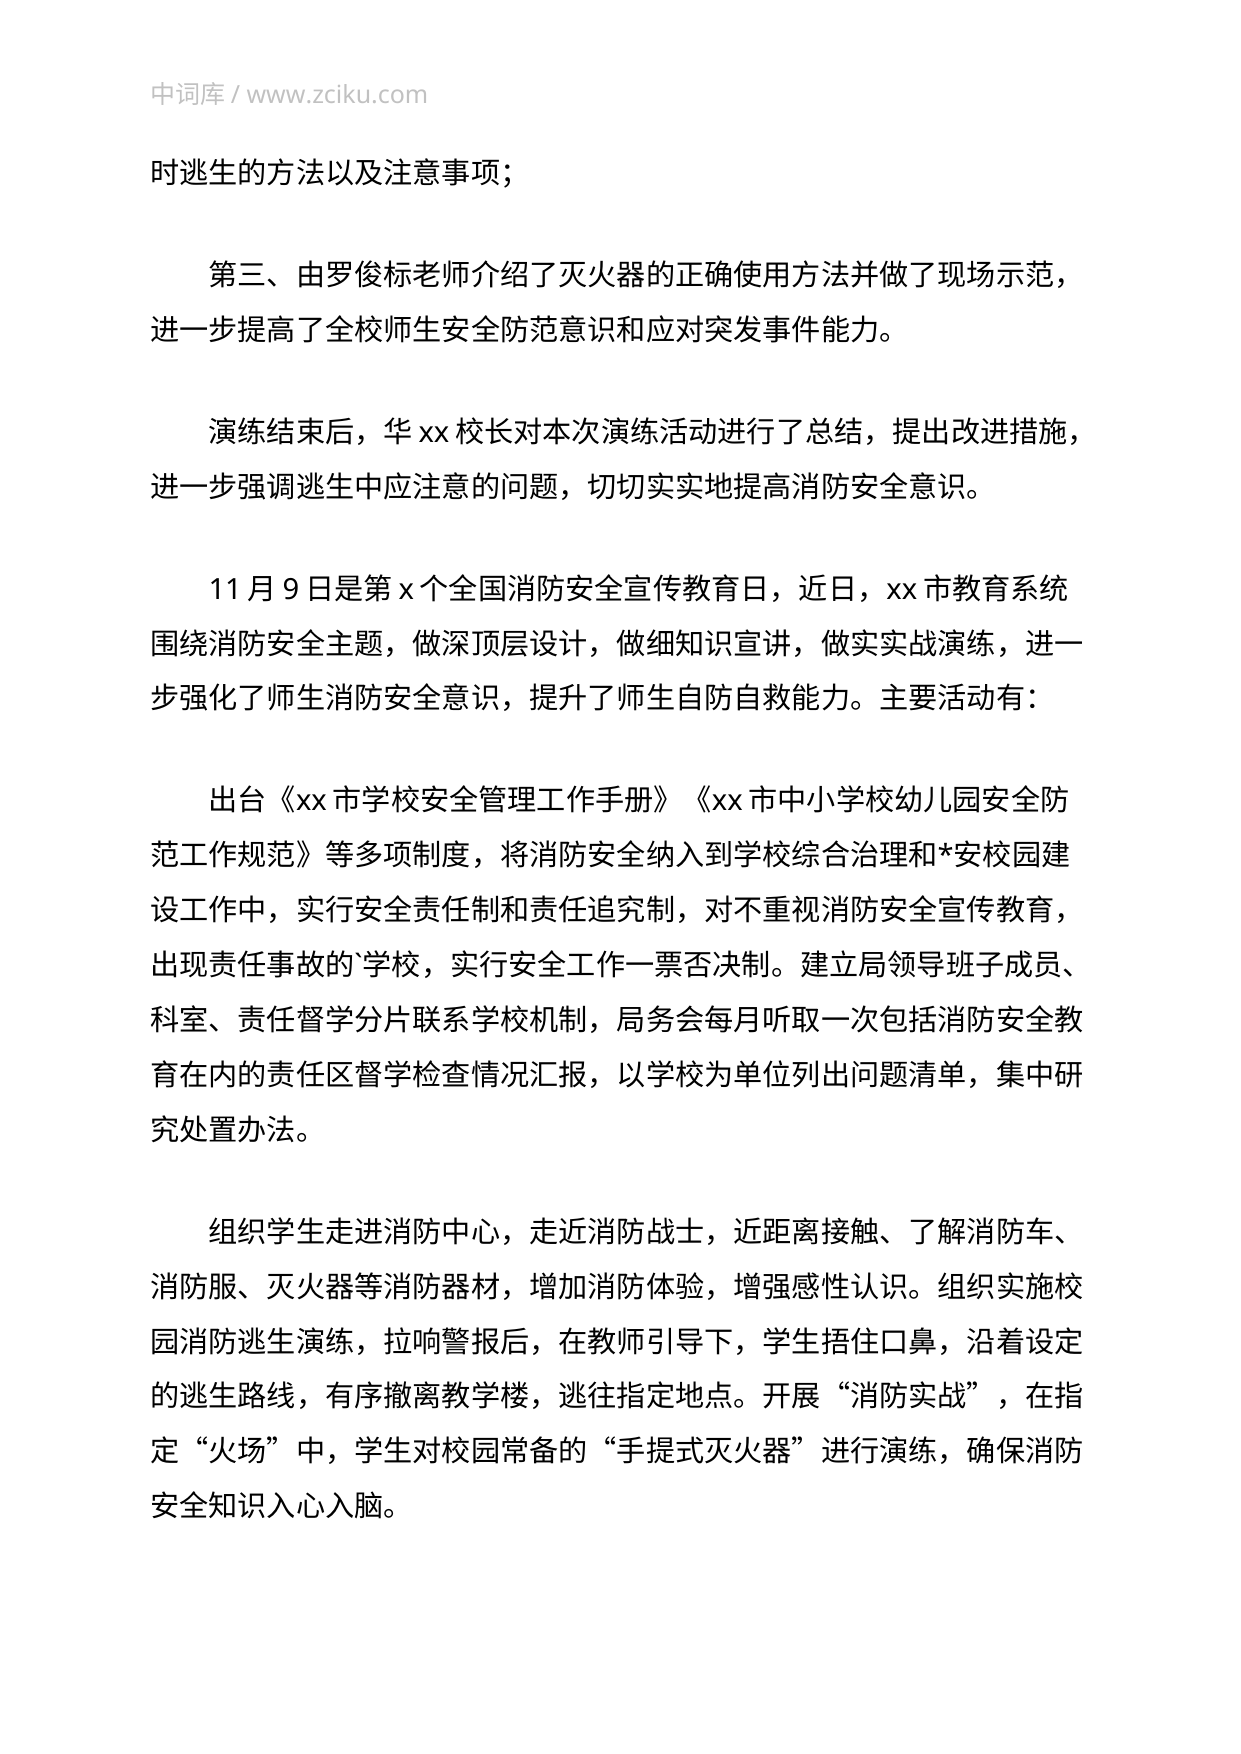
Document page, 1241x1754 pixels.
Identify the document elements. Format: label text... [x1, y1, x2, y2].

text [150, 150, 1090, 192]
text 演练结束后，华xx校长对本次演练活动进行了总结，提出改进措施，进一步强调逃生中应注意的问题，切切实实地提高消防安全意识。 [150, 408, 1090, 506]
text 出台《xx市学校安全管理工作手册》《xx市中小学校幼儿园安全防范工作规范》等多项制度，将消防安全纳入到学校综合治理和*安校园建设工作中，实行安全责任制和责任追究制，对不重视消防安全宣传教育，出现责任事故的`学校，实行安全工作一票否决制。建立局领导班子成员、科室、责任督学分片联系学校机制，局务会每月听取一次包括消防安全教育在内的责任区督学检查情况汇报，以学校为单位列出问题清单，集中研究处置办法。 [150, 777, 1090, 1149]
text 第三、由罗俊标老师介绍了灭火器的正确使用方法并做了现场示范，进一步提高了全校师生安全防范意识和应对突发事件能力。 [150, 252, 1090, 349]
text 11月9日是第x个全国消防安全宣传教育日，近日，xx市教育系统围绕消防安全主题，做深顶层设计，做细知识宣讲，做实实战演练，进一步强化了师生消防安全意识，提升了师生自防自救能力。主要活动有： [150, 565, 1090, 717]
text 组织学生走进消防中心，走近消防战士，近距离接触、了解消防车、消防服、灭火器等消防器材，增加消防体验，增强感性认识。组织实施校园消防逃生演练，拉响警报后，在教师引导下，学生捂住口鼻，沿着设定的逃生路线，有序撤离教学楼，逃往指定地点。开展“消防实战”，在指定“火场”中，学生对校园常备的“手提式灭火器”进行演练，确保消防安全知识入心入脑。 [150, 1208, 1090, 1525]
